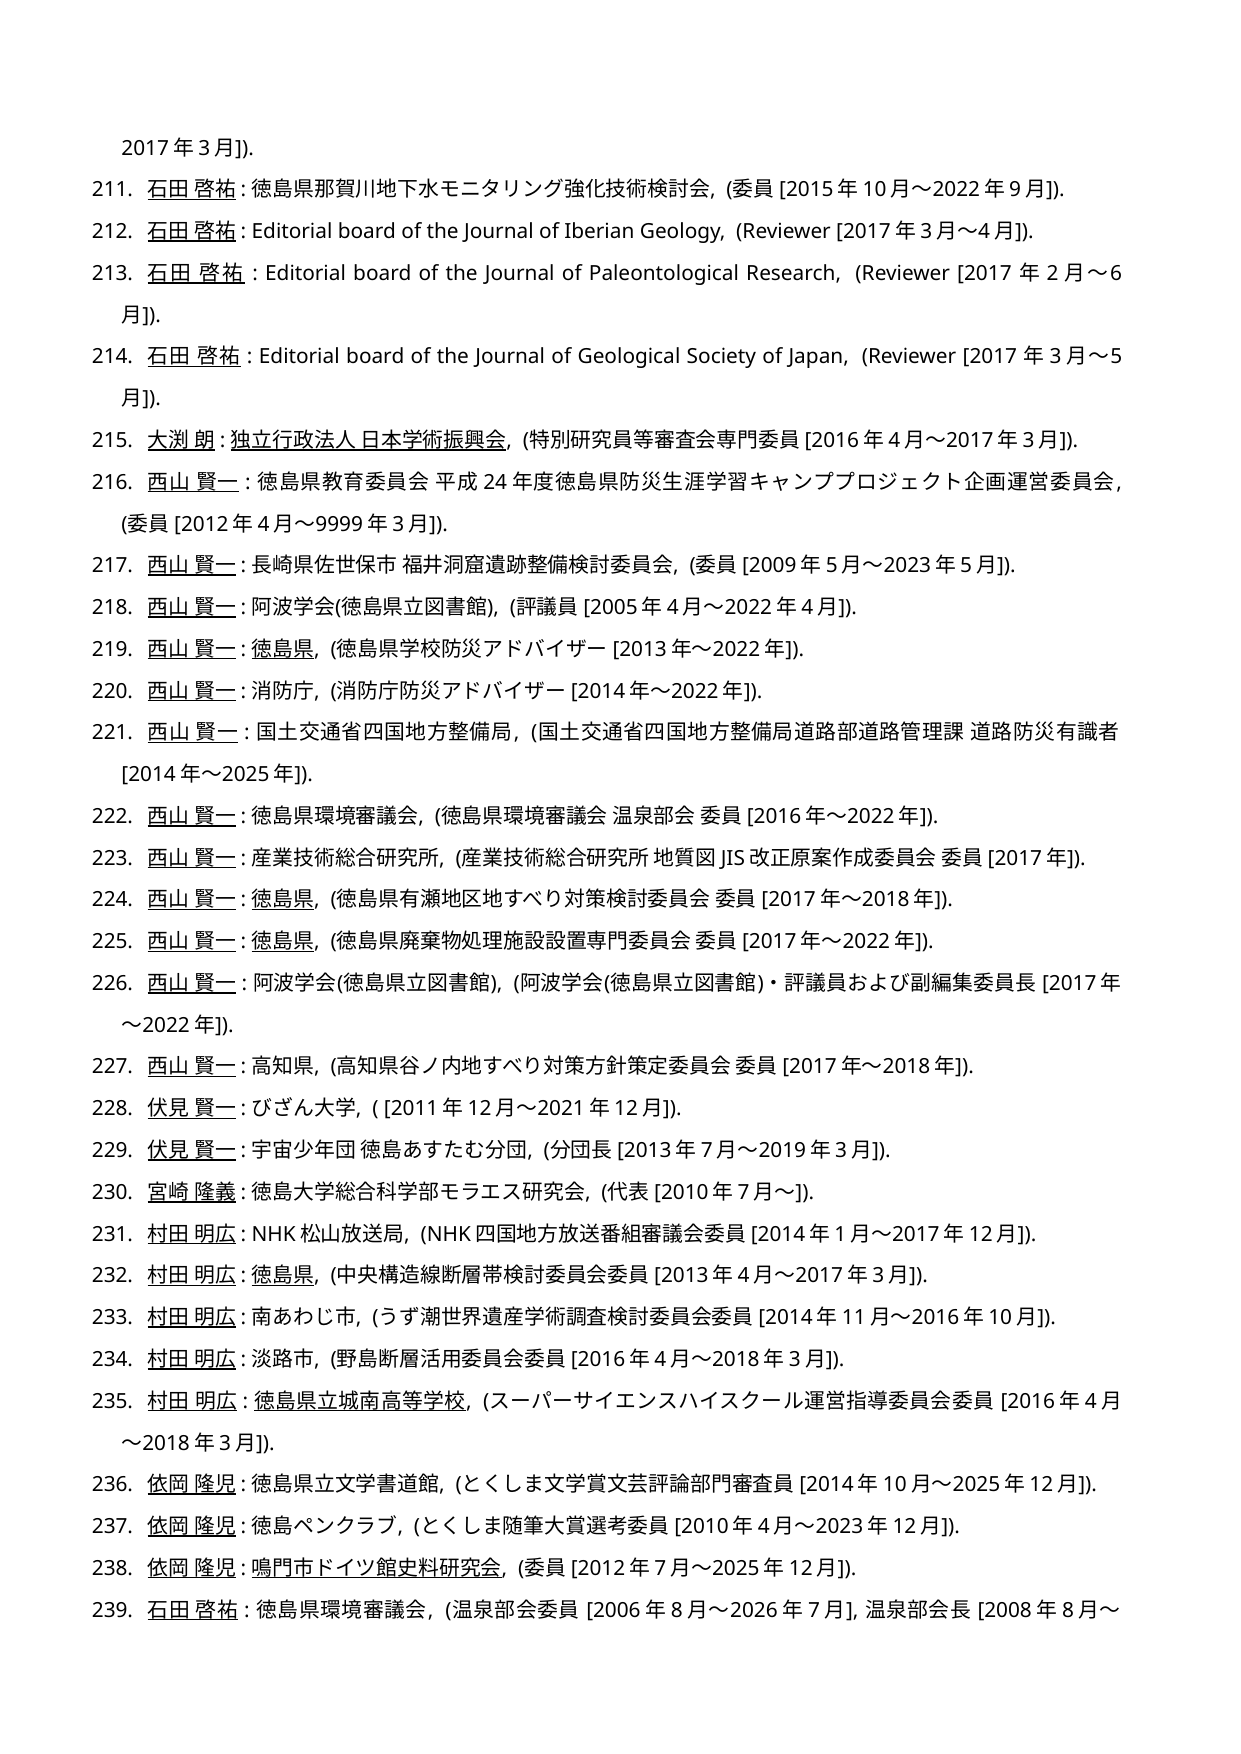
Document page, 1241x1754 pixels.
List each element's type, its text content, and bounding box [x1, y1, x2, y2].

list 西山 賢一 : 徳島県, (徳島県廃棄物処理施設設置専門委員会 委員 [2017年〜2022年]). [92, 919, 1122, 961]
list 西山 賢一 : 徳島県, (徳島県有瀬地区地すべり対策検討委員会 委員 [2017年〜2018年]). [92, 877, 1122, 919]
list 村田 明広 : 南あわじ市, (うず潮世界遺産学術調査検討委員会委員 [2014年11月〜2016年10月]). [92, 1295, 1122, 1336]
list 西山 賢一 : 阿波学会(徳島県立図書館), (阿波学会(徳島県立図書館)・評議員および副編集委員長 [2017年〜2022年]). [92, 961, 1122, 1044]
list 石田 啓祐 : Editorial board of the Journal of Paleontological Research, (Reviewer [2017年2月〜6月]). [92, 250, 1122, 334]
list 石田 啓祐 : Editorial board of the Journal of Geological Society of Japan, (Reviewer [2017年3月〜5月]). [92, 334, 1122, 417]
list 村田 明広 : 徳島県, (中央構造線断層帯検討委員会委員 [2013年4月〜2017年3月]). [92, 1253, 1122, 1295]
list 西山 賢一 : 長崎県佐世保市 福井洞窟遺跡整備検討委員会, (委員 [2009年5月〜2023年5月]). [92, 543, 1122, 584]
list 宮崎 隆義 : 徳島大学総合科学部モラエス研究会, (代表 [2010年7月〜]). [92, 1169, 1122, 1211]
list 西山 賢一 : 徳島県教育委員会 平成24年度徳島県防災生涯学習キャンププロジェクト企画運営委員会, (委員 [2012年4月〜9999年3月]). [92, 459, 1122, 543]
list 西山 賢一 : 徳島県環境審議会, (徳島県環境審議会 温泉部会 委員 [2016年〜2022年]). [92, 793, 1122, 835]
list 西山 賢一 : 消防庁, (消防庁防災アドバイザー [2014年〜2022年]). [92, 668, 1122, 710]
list 西山 賢一 : 阿波学会(徳島県立図書館), (評議員 [2005年4月〜2022年4月]). [92, 584, 1122, 626]
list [92, 125, 1122, 167]
list 伏見 賢一 : びざん大学, ( [2011年12月〜2021年12月]). [92, 1086, 1122, 1128]
list 西山 賢一 : 産業技術総合研究所, (産業技術総合研究所 地質図JIS改正原案作成委員会 委員 [2017年]). [92, 835, 1122, 877]
list 村田 明広 : NHK松山放送局, (NHK四国地方放送番組審議会委員 [2014年1月〜2017年12月]). [92, 1211, 1122, 1253]
list 西山 賢一 : 高知県, (高知県谷ノ内地すべり対策方針策定委員会 委員 [2017年〜2018年]). [92, 1044, 1122, 1086]
list 大渕 朗 : 独立行政法人 日本学術振興会, (特別研究員等審査会専門委員 [2016年4月〜2017年3月]). [92, 417, 1122, 459]
list 西山 賢一 : 国土交通省四国地方整備局, (国土交通省四国地方整備局道路部道路管理課 道路防災有識者 [2014年〜2025年]). [92, 710, 1122, 793]
list 依岡 隆児 : 徳島ペンクラブ, (とくしま随筆大賞選考委員 [2010年4月〜2023年12月]). [92, 1503, 1122, 1545]
list 石田 啓祐 : Editorial board of the Journal of Iberian Geology, (Reviewer [2017年3月〜4月]). [92, 209, 1122, 250]
list 依岡 隆児 : 鳴門市ドイツ館史料研究会, (委員 [2012年7月〜2025年12月]). [92, 1545, 1122, 1587]
list 村田 明広 : 淡路市, (野島断層活用委員会委員 [2016年4月〜2018年3月]). [92, 1336, 1122, 1378]
list 村田 明広 : 徳島県立城南高等学校, (スーパーサイエンスハイスクール運営指導委員会委員 [2016年4月〜2018年3月]). [92, 1378, 1122, 1462]
list 石田 啓祐 : 徳島県那賀川地下水モニタリング強化技術検討会, (委員 [2015年10月〜2022年9月]). [92, 167, 1122, 209]
list 西山 賢一 : 徳島県, (徳島県学校防災アドバイザー [2013年〜2022年]). [92, 626, 1122, 668]
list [92, 1587, 1122, 1629]
list 依岡 隆児 : 徳島県立文学書道館, (とくしま文学賞文芸評論部門審査員 [2014年10月〜2025年12月]). [92, 1462, 1122, 1503]
list 伏見 賢一 : 宇宙少年団 徳島あすたむ分団, (分団長 [2013年7月〜2019年3月]). [92, 1128, 1122, 1169]
